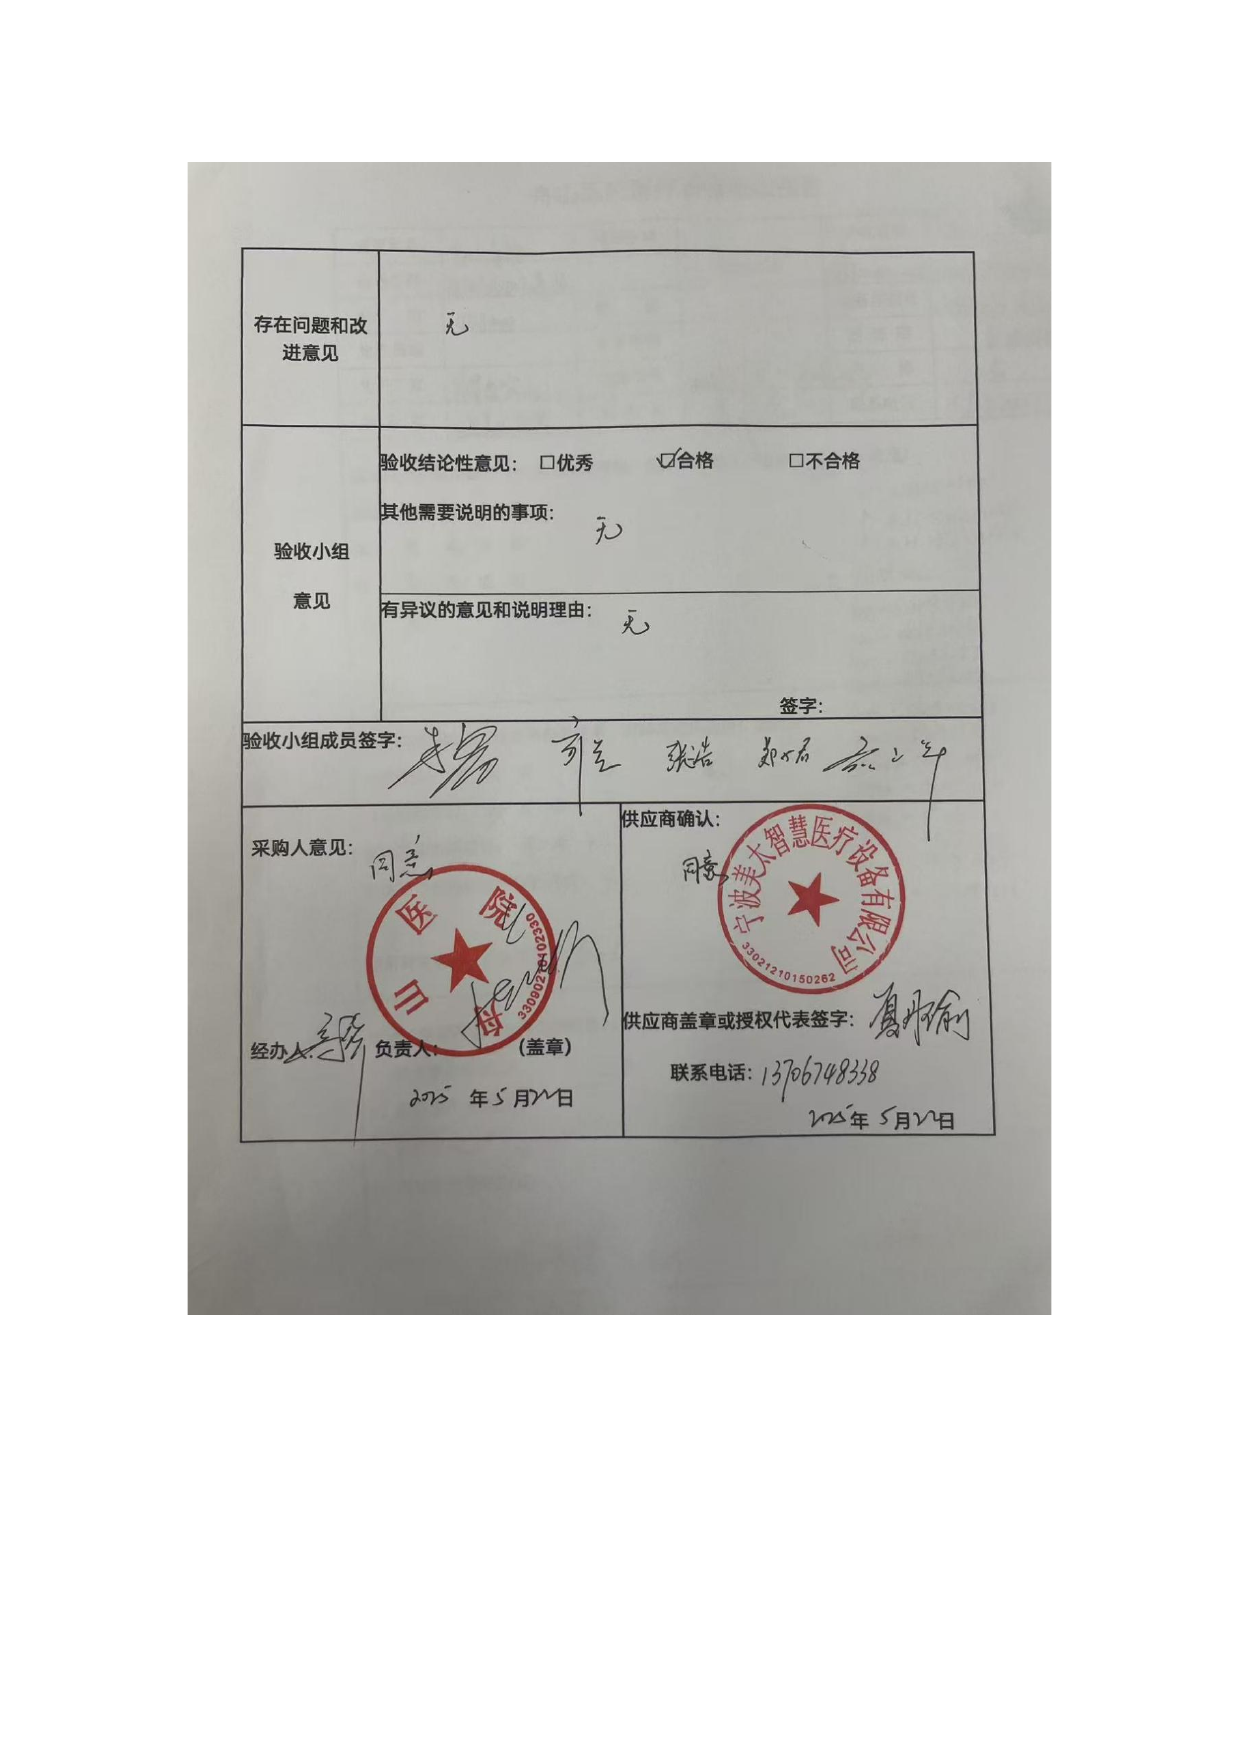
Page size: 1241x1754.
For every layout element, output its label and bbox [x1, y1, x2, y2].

picture [187, 162, 1052, 1315]
